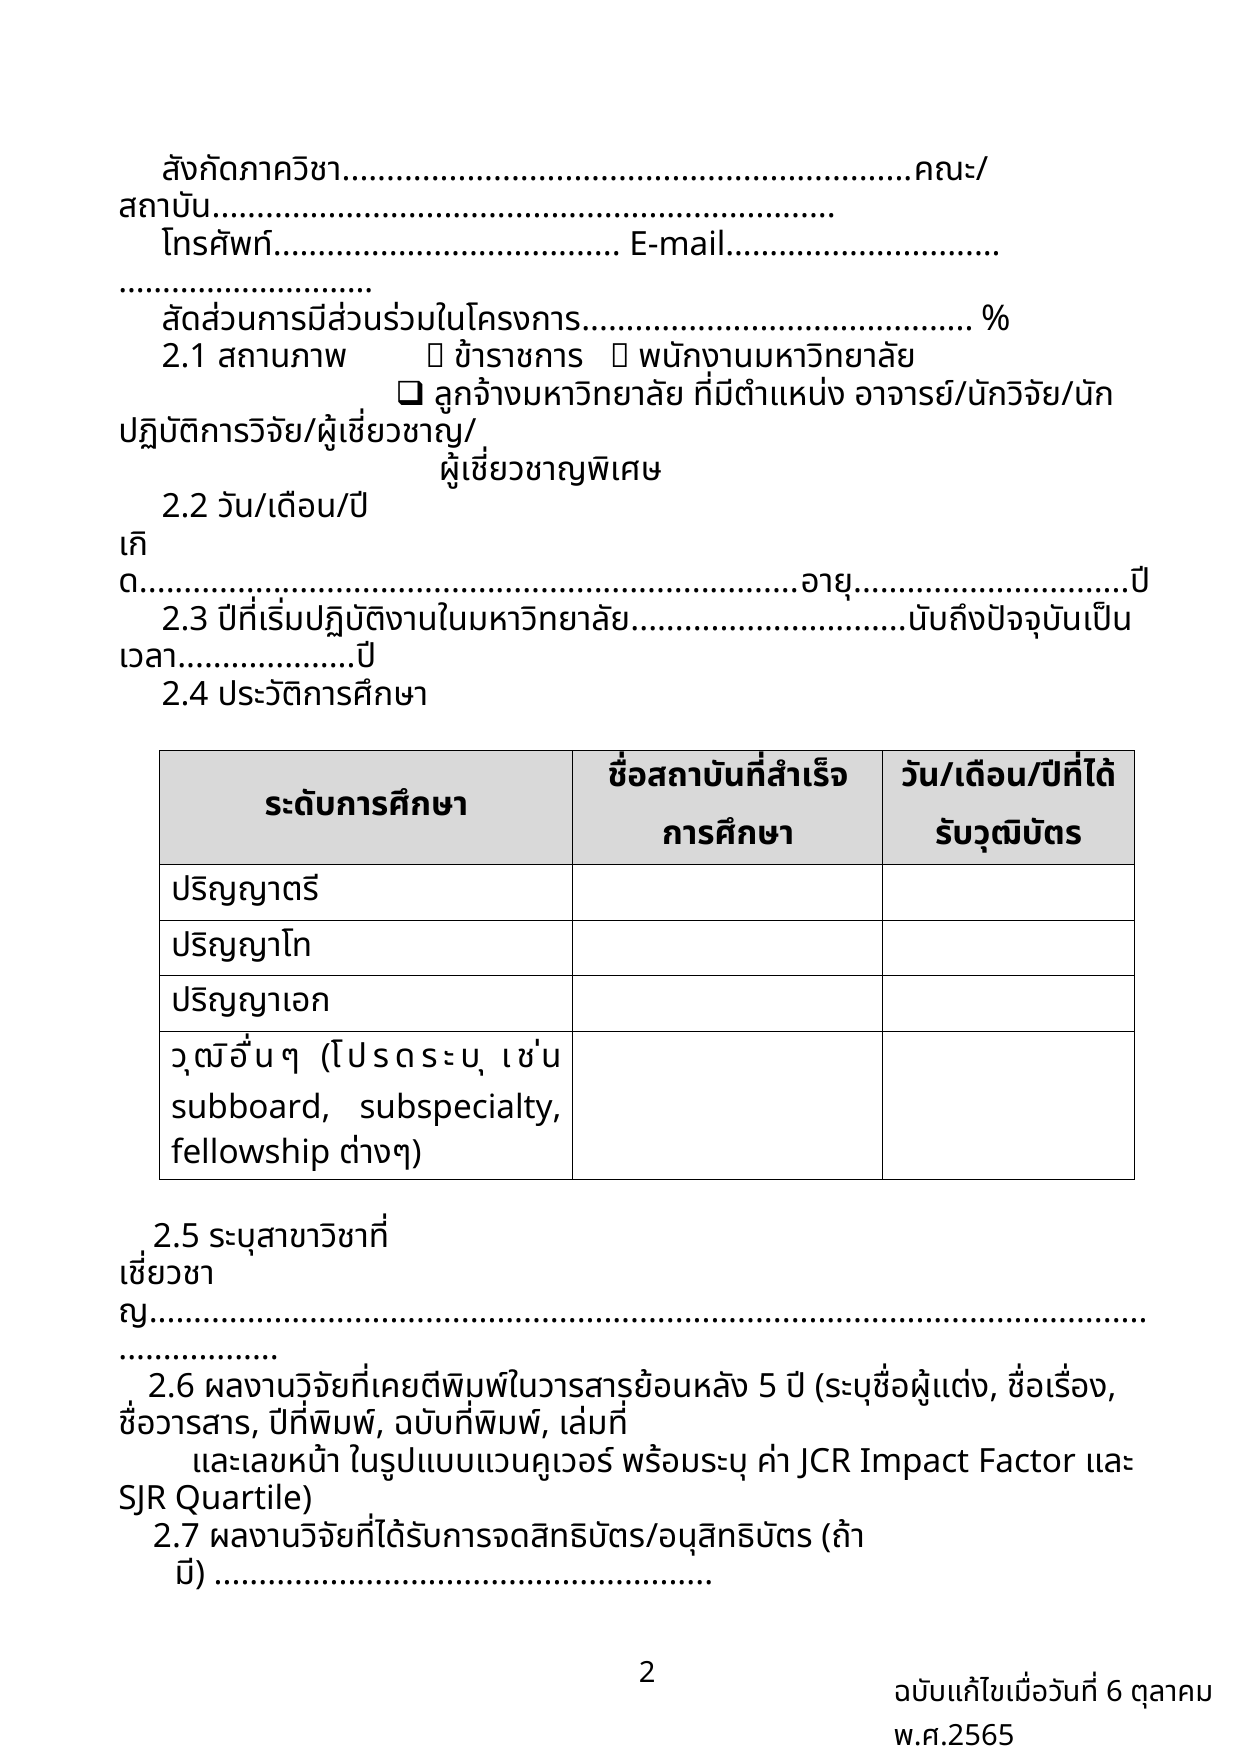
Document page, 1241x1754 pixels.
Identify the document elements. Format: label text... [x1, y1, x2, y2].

text และเลขหน้า ในรูปแบบแวนคูเวอร์ พร้อมระบุ ค่า JCR Impact Factor และ SJR Quartile) [118, 1442, 1171, 1517]
text 2.1 สถานภาพ ข้าราชการ พนักงานมหาวิทยาลัย [118, 337, 1152, 375]
table_header วัน/เดือน/ปีที่ได้รับวุฒิบัตร [883, 751, 1134, 864]
table_cell ปริญญาโท [160, 921, 572, 975]
text ผู้เชี่ยวชาญพิเศษ [118, 450, 1152, 487]
table_cell [573, 865, 882, 919]
text สังกัดภาควิชา................................................................คณะ/สถาบัน...................................................................... [118, 150, 1152, 225]
table_cell ปริญญาเอก [160, 976, 572, 1031]
text ลูกจ้างมหาวิทยาลัย ที่มีตำแหน่ง อาจารย์/นักวิจัย/นักปฏิบัติการวิจัย/ผู้เชี่ยวชาญ/ [118, 375, 1152, 450]
table_cell [883, 921, 1134, 975]
table_cell วุฒิอื่นๆ (โปรดระบุ เช่น subboard, subspecialty, fellowship ต่างๆ) [160, 1032, 572, 1179]
table_header ชื่อสถาบันที่สำเร็จการศึกษา [573, 751, 882, 864]
table_cell [573, 1032, 882, 1179]
text 2.6 ผลงานวิจัยที่เคยตีพิมพ์ในวารสารย้อนหลัง 5 ปี (ระบุชื่อผู้แต่ง, ชื่อเรื่อง, ชื่อวารสาร, ปีที่พิมพ์, ฉบับที่พิมพ์, เล่มที่ [118, 1367, 1152, 1442]
table_header ระดับการศึกษา [160, 751, 572, 864]
table_cell [883, 1032, 1134, 1179]
table_cell ปริญญาตรี [160, 865, 572, 919]
text สัดส่วนการมีส่วนร่วมในโครงการ............................................ % [118, 300, 1152, 337]
table_cell [883, 865, 1134, 919]
table_cell [573, 976, 882, 1031]
text 2.2 วัน/เดือน/ปีเกิด..........................................................................อายุ...............................ปี [118, 487, 1152, 600]
text โทรศัพท์....................................... E-mail………......................…………………..…… [118, 225, 1152, 300]
text 2.3 ปีที่เริ่มปฏิบัติงานในมหาวิทยาลัย...............................นับถึงปัจจุบันเป็นเวลา....................ปี [118, 600, 1152, 675]
table_cell [883, 976, 1134, 1031]
text 2.5 ระบุสาขาวิชาที่เชี่ยวชาญ.................................................................................................................................. [118, 1217, 1152, 1367]
text 2.4 ประวัติการศึกษา [118, 675, 1152, 712]
table_cell [573, 921, 882, 975]
text 2.7 ผลงานวิจัยที่ได้รับการจดสิทธิบัตร/อนุสิทธิบัตร (ถ้ามี) ........................................................ [118, 1517, 1152, 1592]
